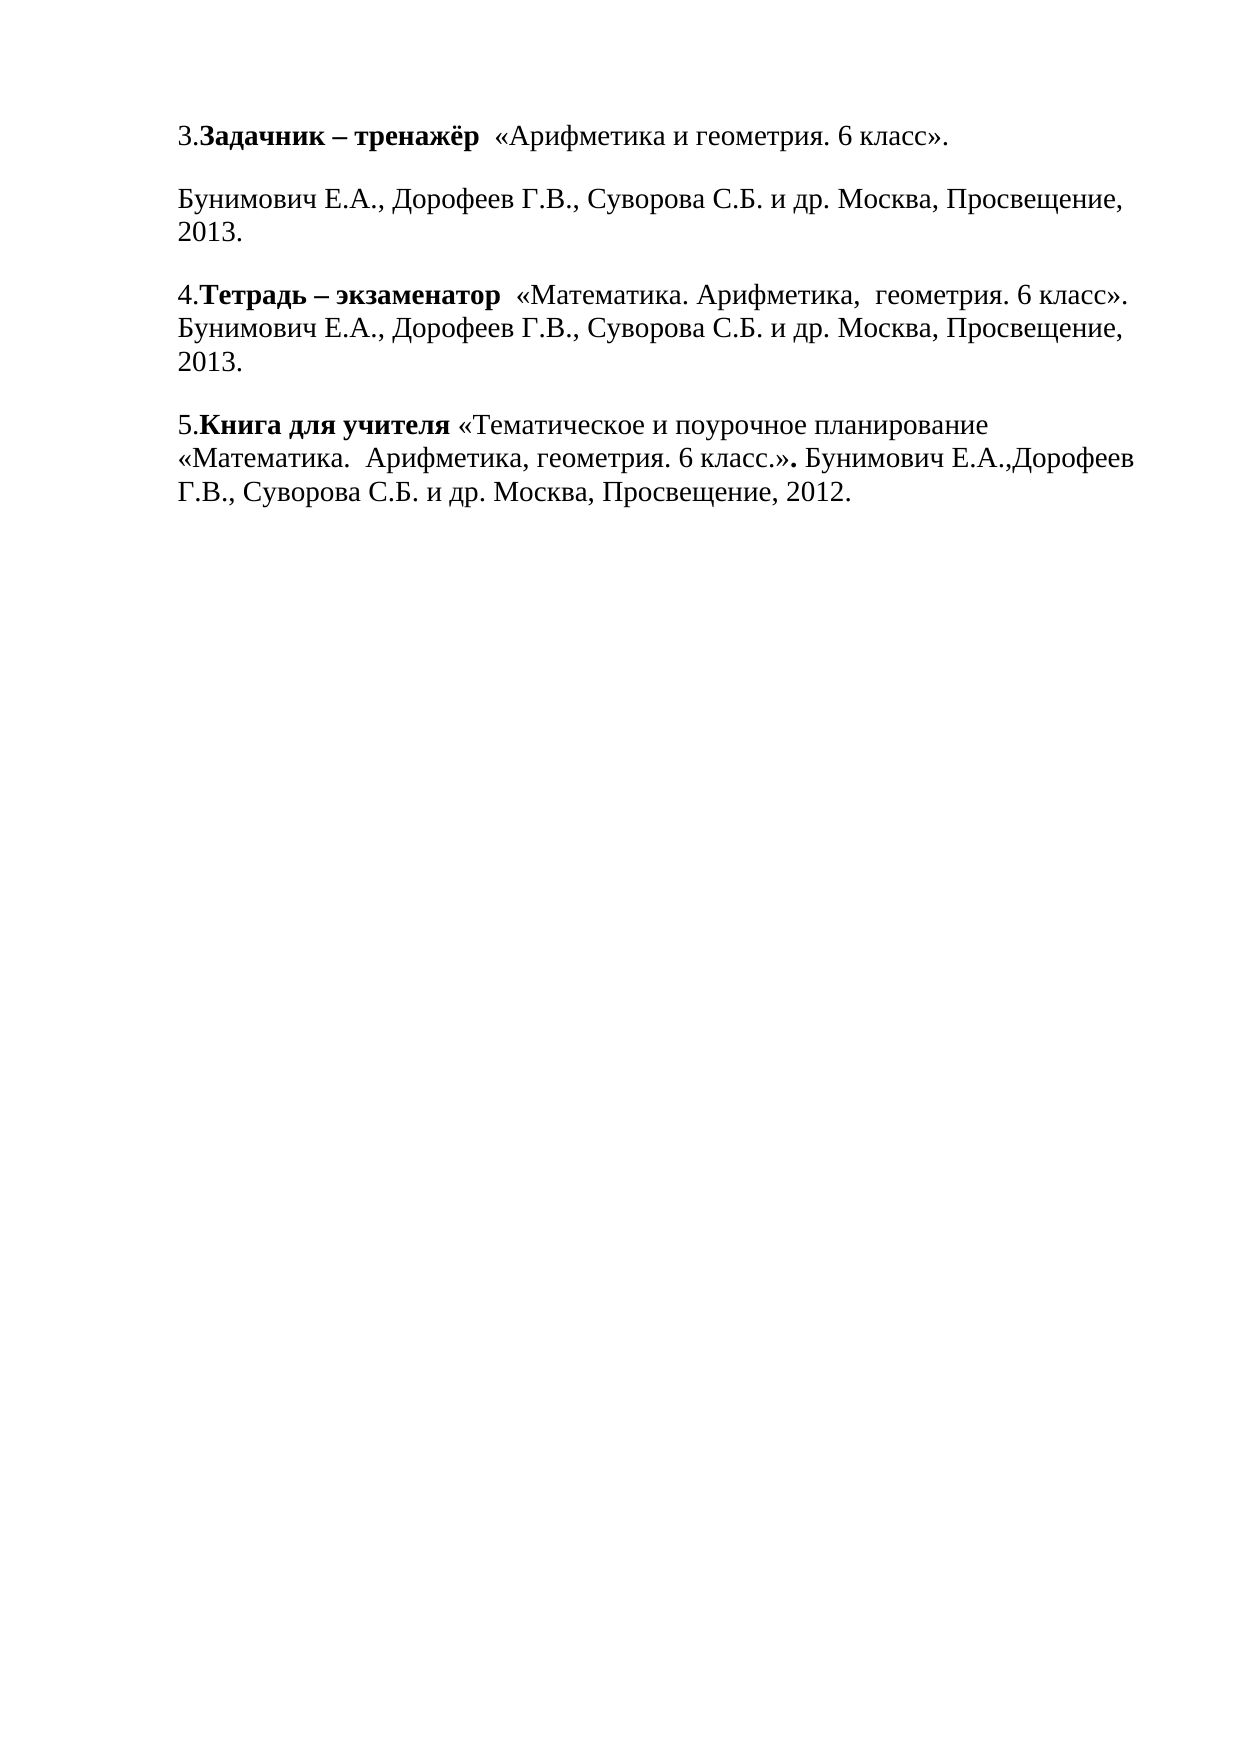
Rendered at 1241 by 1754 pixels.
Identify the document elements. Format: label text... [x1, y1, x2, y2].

text 4.Тетрадь – экзаменатор «Математика. Арифметика, геометрия. 6 класс». Бунимович Е.А., Дорофеев Г.В., Суворова С.Б. и др. Москва, Просвещение, 2013. [177, 277, 1152, 378]
text 5.Книга для учителя «Тематическое и поурочное планирование «Математика. Арифметика, геометрия. 6 класс.». Бунимович Е.А.,Дорофеев Г.В., Суворова С.Б. и др. Москва, Просвещение, 2012. [177, 407, 1152, 507]
text Бунимович Е.А., Дорофеев Г.В., Суворова С.Б. и др. Москва, Просвещение, 2013. [177, 181, 1152, 248]
text 3.Задачник – тренажёр «Арифметика и геометрия. 6 класс». [177, 118, 1152, 152]
